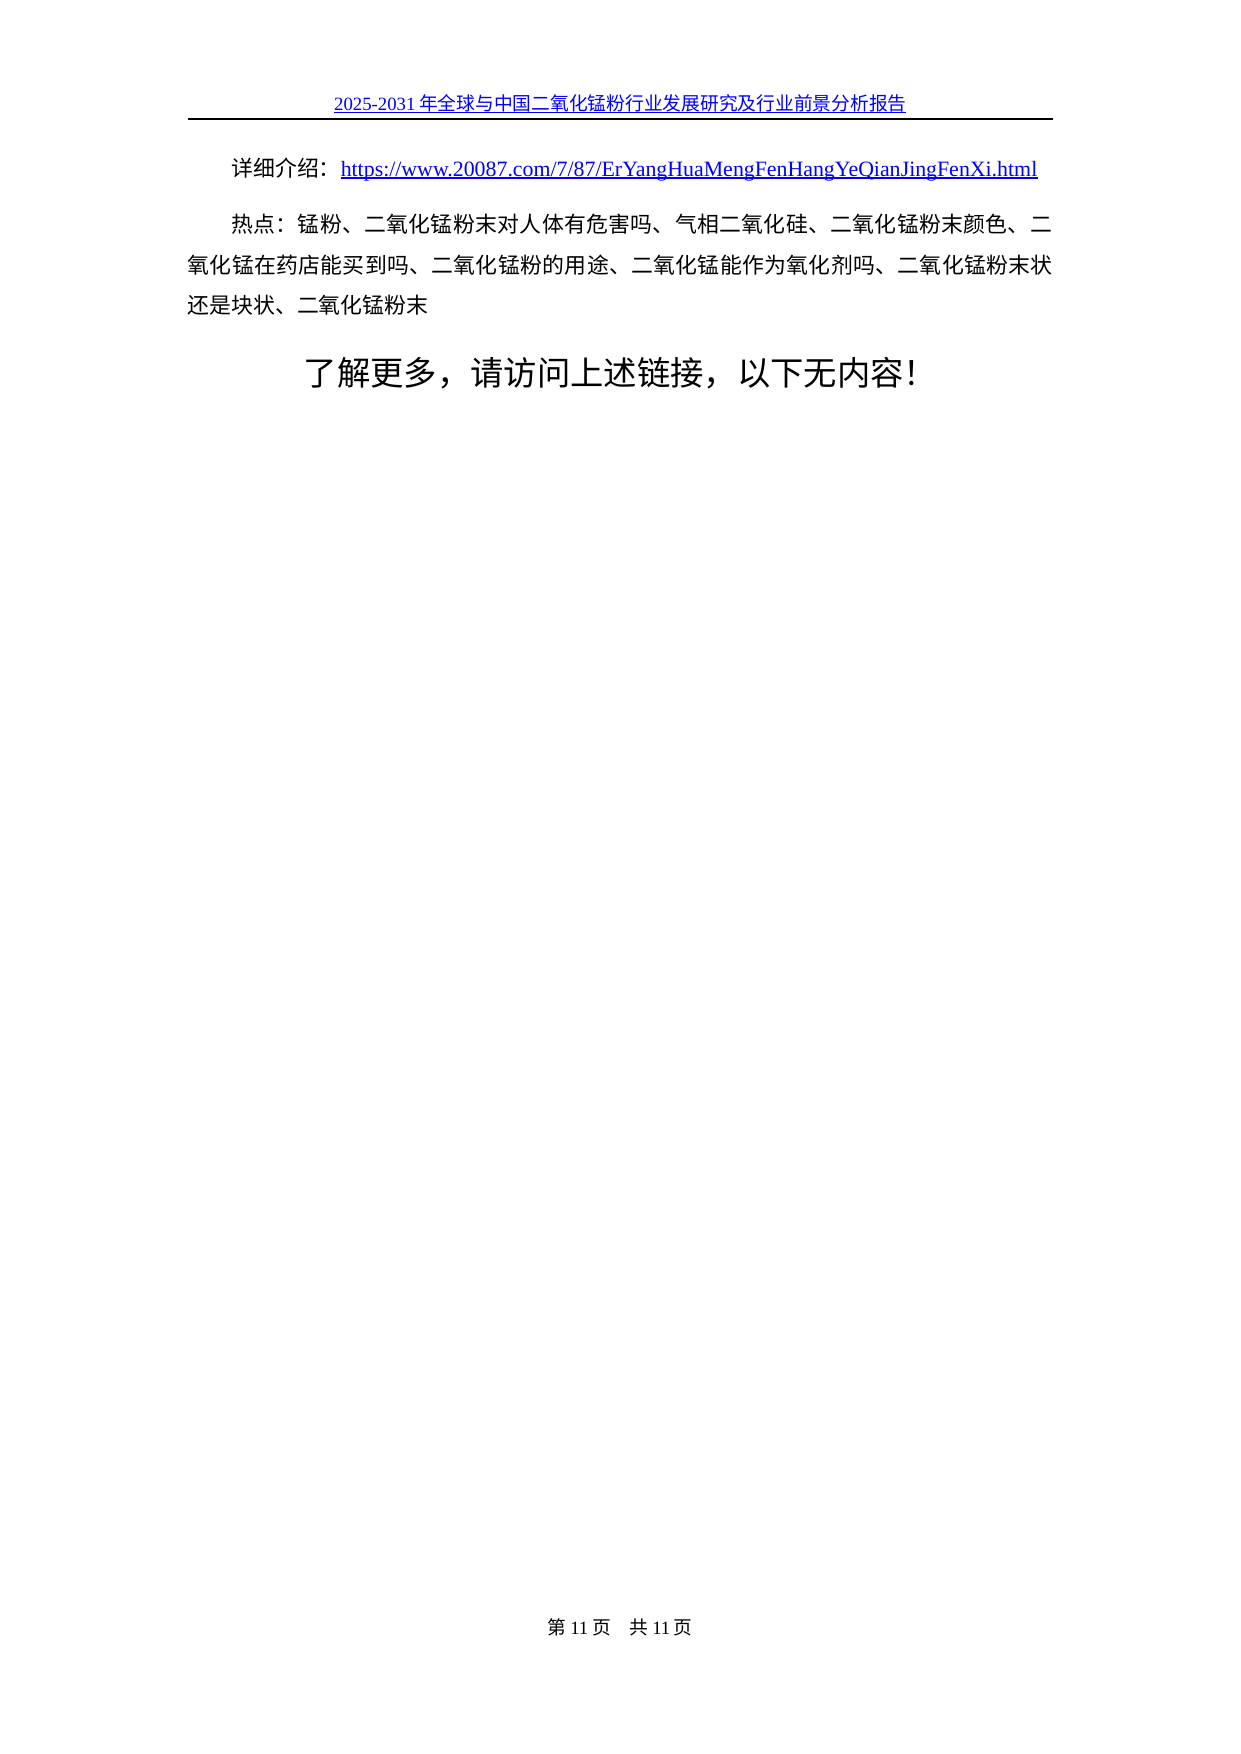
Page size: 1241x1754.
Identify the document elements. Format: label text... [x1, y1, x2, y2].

title 了解更多，请访问上述链接，以下无内容！ [187, 338, 1053, 403]
text 详细介绍：https://www.20087.com/7/87/ErYangHuaMengFenHangYeQianJingFenXi.html [187, 150, 1053, 183]
text 热点：锰粉、二氧化锰粉末对人体有危害吗、气相二氧化硅、二氧化锰粉末颜色、二氧化锰在药店能买到吗、二氧化锰粉的用途、二氧化锰能作为氧化剂吗、二氧化锰粉末状还是块状、二氧化锰粉末 [187, 207, 1053, 321]
